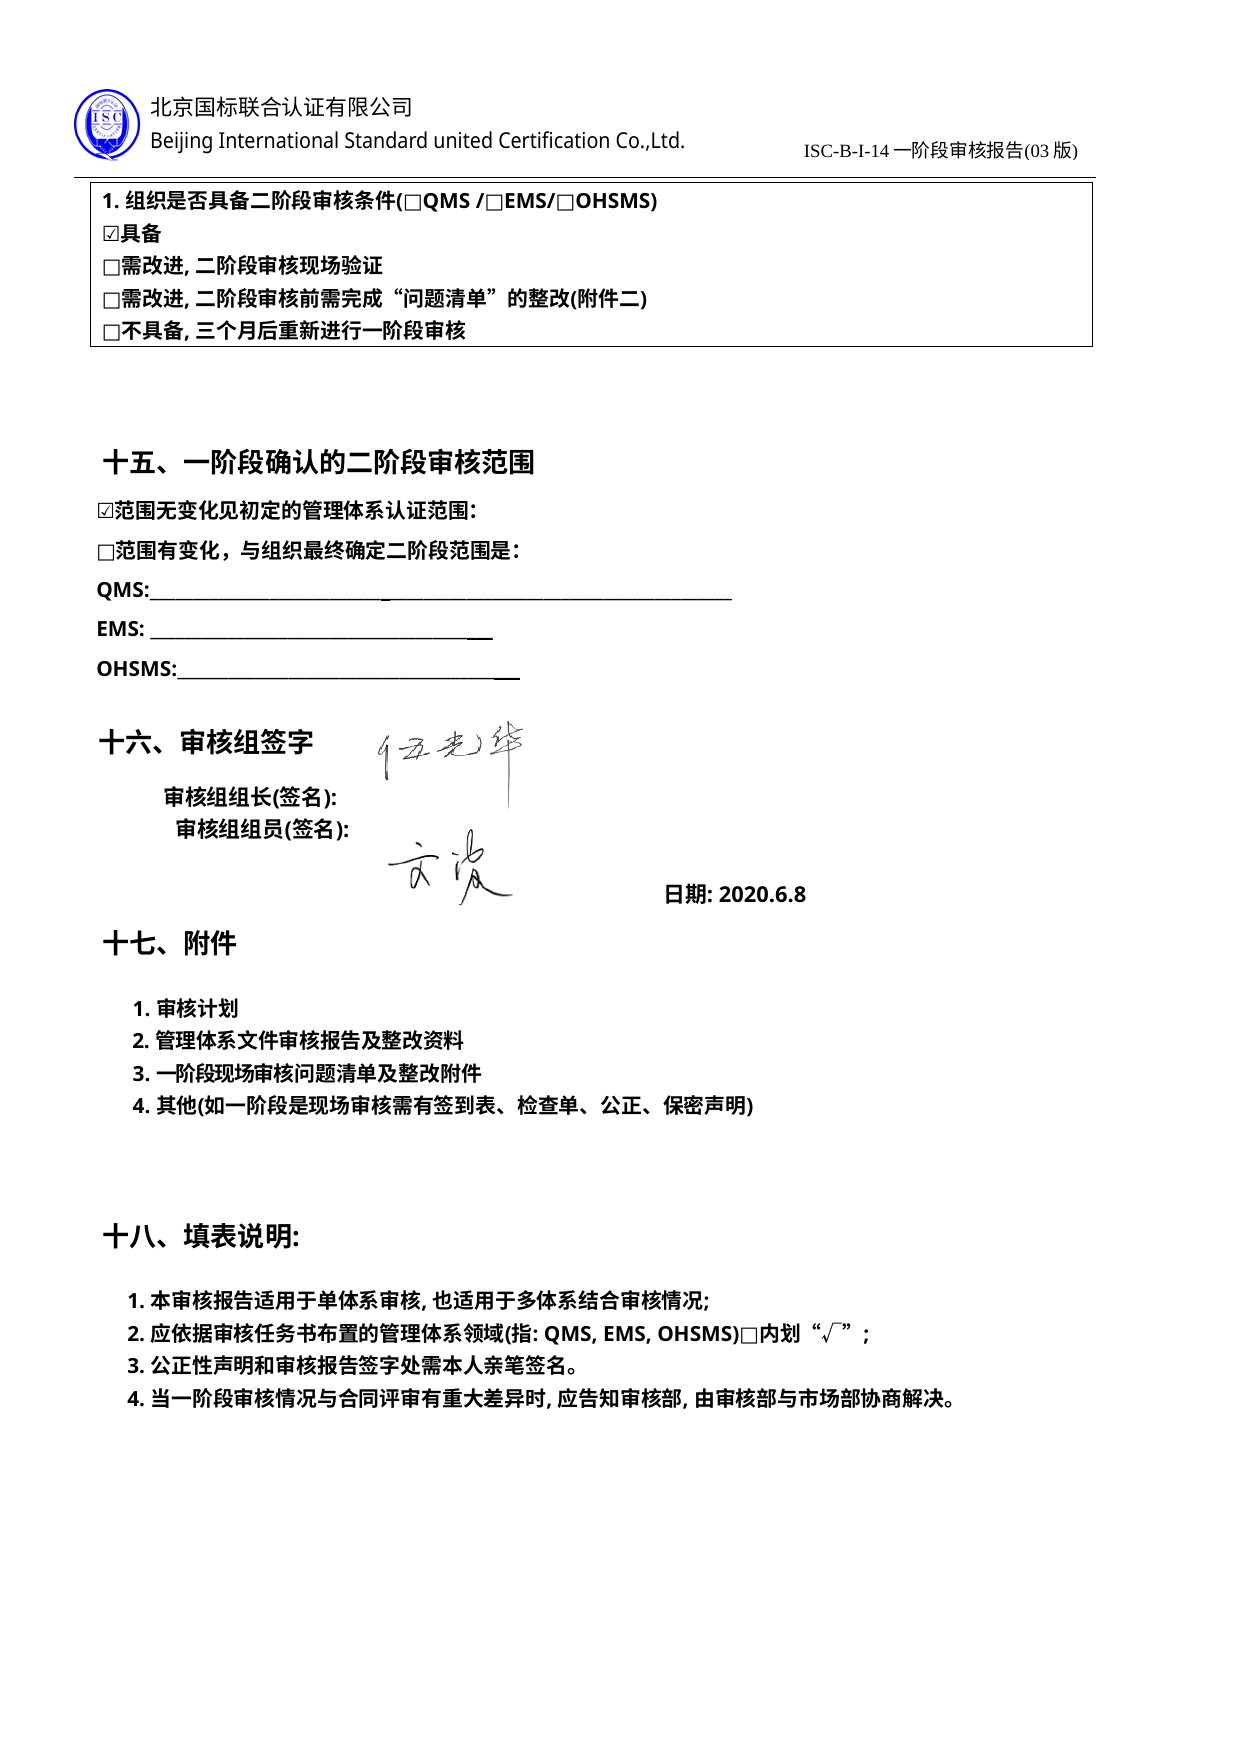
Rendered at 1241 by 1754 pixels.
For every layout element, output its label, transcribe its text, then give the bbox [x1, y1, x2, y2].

picture [74, 89, 143, 161]
text 十五、一阶段确认的二阶段审核范围 [75, 428, 1107, 493]
text 3. 一阶段现场审核问题清单及整改附件 [104, 1056, 1107, 1088]
picture [368, 720, 525, 811]
text 审核组组员(签名): [75, 812, 1107, 844]
text □范围有变化，与组织最终确定二阶段范围是： [75, 533, 1107, 566]
text QMS:____________________________________________________________________ [75, 573, 1107, 606]
text EMS: ________________________________________ [75, 613, 1107, 645]
text 1. 审核计划 [104, 991, 1107, 1023]
picture [379, 829, 524, 906]
text 十七、附件 [75, 909, 1107, 974]
text 2. 管理体系文件审核报告及整改资料 [104, 1023, 1107, 1056]
text 十八、填表说明: [75, 1202, 1107, 1267]
text 十六、审核组签字 [75, 708, 1107, 773]
text 4. 当一阶段审核情况与合同评审有重大差异时, 应告知审核部, 由审核部与市场部协商解决。 [104, 1381, 1107, 1413]
text 1. 本审核报告适用于单体系审核, 也适用于多体系结合审核情况; [104, 1283, 1107, 1316]
text 日期: 2020.6.8 [75, 877, 1107, 909]
text OHSMS:________________________________________ [75, 652, 1107, 685]
table_header 1. 组织是否具备二阶段审核条件(□QMS /□EMS/□OHSMS) ☑具备 □需改进, 二阶段审核现场验证 □需改进, 二阶段审核前需完成“问题清单”的整改(附件二) □不具备, 三个月后重新进行一阶段审核 [91, 183, 1092, 346]
text ☑范围无变化见初定的管理体系认证范围： [75, 493, 1107, 526]
text 4. 其他(如一阶段是现场审核需有签到表、检查单、公正、保密声明) [104, 1088, 1107, 1121]
text 审核组组长(签名): [75, 779, 1107, 812]
text 3. 公正性声明和审核报告签字处需本人亲笔签名。 [104, 1348, 1107, 1381]
text 2. 应依据审核任务书布置的管理体系领域(指: QMS, EMS, OHSMS)□内划“√”; [104, 1316, 1107, 1348]
